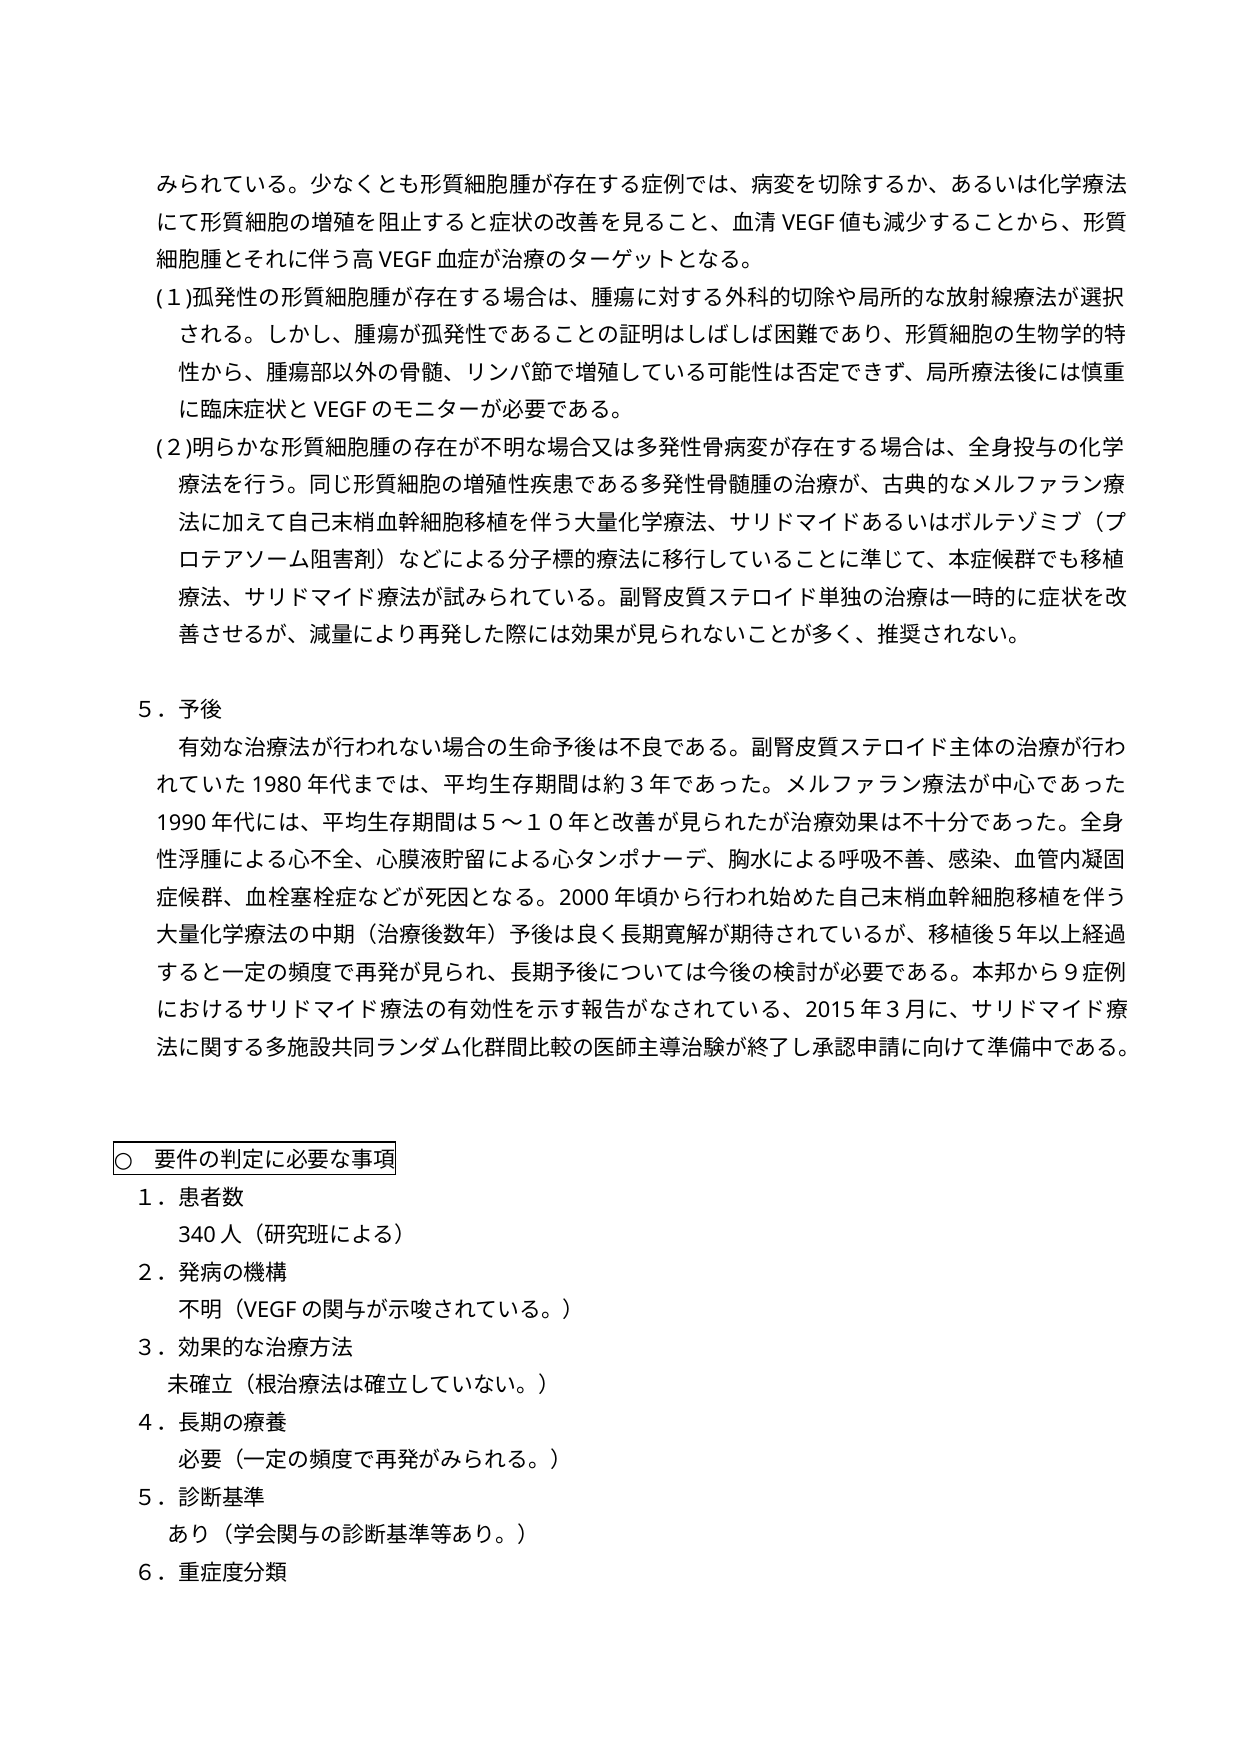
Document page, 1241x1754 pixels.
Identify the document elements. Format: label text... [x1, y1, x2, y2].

text 未確立（根治療法は確立していない。） [112, 1364, 1128, 1402]
text ４．長期の療養 [112, 1402, 1128, 1439]
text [156, 164, 1128, 277]
text ５．予後 [134, 689, 1128, 727]
text ５．診断基準 [112, 1477, 1128, 1514]
text あり（学会関与の診断基準等あり。） [112, 1514, 1128, 1552]
text ６．重症度分類 [112, 1552, 1128, 1589]
text 不明（VEGFの関与が示唆されている。） [112, 1289, 1128, 1327]
text ３．効果的な治療方法 [112, 1327, 1128, 1364]
text １．患者数 [134, 1177, 1128, 1214]
text 有効な治療法が行われない場合の生命予後は不良である。副腎皮質ステロイド主体の治療が行われていた1980年代までは、平均生存期間は約３年であった。メルファラン療法が中心であった1990年代には、平均生存期間は５～１０年と改善が見られたが治療効果は不十分であった。全身性浮腫による心不全、心膜液貯留による心タンポナーデ、胸水による呼吸不善、感染、血管内凝固症候群、血栓塞栓症などが死因となる。2000年頃から行われ始めた自己末梢血幹細胞移植を伴う大量化学療法の中期（治療後数年）予後は良く長期寛解が期待されているが、移植後５年以上経過すると一定の頻度で再発が見られ、長期予後については今後の検討が必要である。本邦から９症例におけるサリドマイド療法の有効性を示す報告がなされている、2015年３月に、サリドマイド療法に関する多施設共同ランダム化群間比較の医師主導治験が終了し承認申請に向けて準備中である。 [156, 727, 1128, 1064]
text 必要（一定の頻度で再発がみられる。） [112, 1439, 1128, 1477]
text 340人（研究班による） [112, 1214, 1128, 1252]
text (１)孤発性の形質細胞腫が存在する場合は、腫瘍に対する外科的切除や局所的な放射線療法が選択される。しかし、腫瘍が孤発性であることの証明はしばしば困難であり、形質細胞の生物学的特性から、腫瘍部以外の骨髄、リンパ節で増殖している可能性は否定できず、局所療法後には慎重に臨床症状とVEGFのモニターが必要である。 [156, 277, 1128, 427]
text (２)明らかな形質細胞腫の存在が不明な場合又は多発性骨病変が存在する場合は、全身投与の化学療法を行う。同じ形質細胞の増殖性疾患である多発性骨髄腫の治療が、古典的なメルファラン療法に加えて自己末梢血幹細胞移植を伴う大量化学療法、サリドマイドあるいはボルテゾミブ（プロテアソーム阻害剤）などによる分子標的療法に移行していることに準じて、本症候群でも移植療法、サリドマイド療法が試みられている。副腎皮質ステロイド単独の治療は一時的に症状を改善させるが、減量により再発した際には効果が見られないことが多く、推奨されない。 [156, 427, 1128, 652]
text ２．発病の機構 [112, 1252, 1128, 1289]
text ○ 要件の判定に必要な事項 [112, 1139, 1128, 1177]
